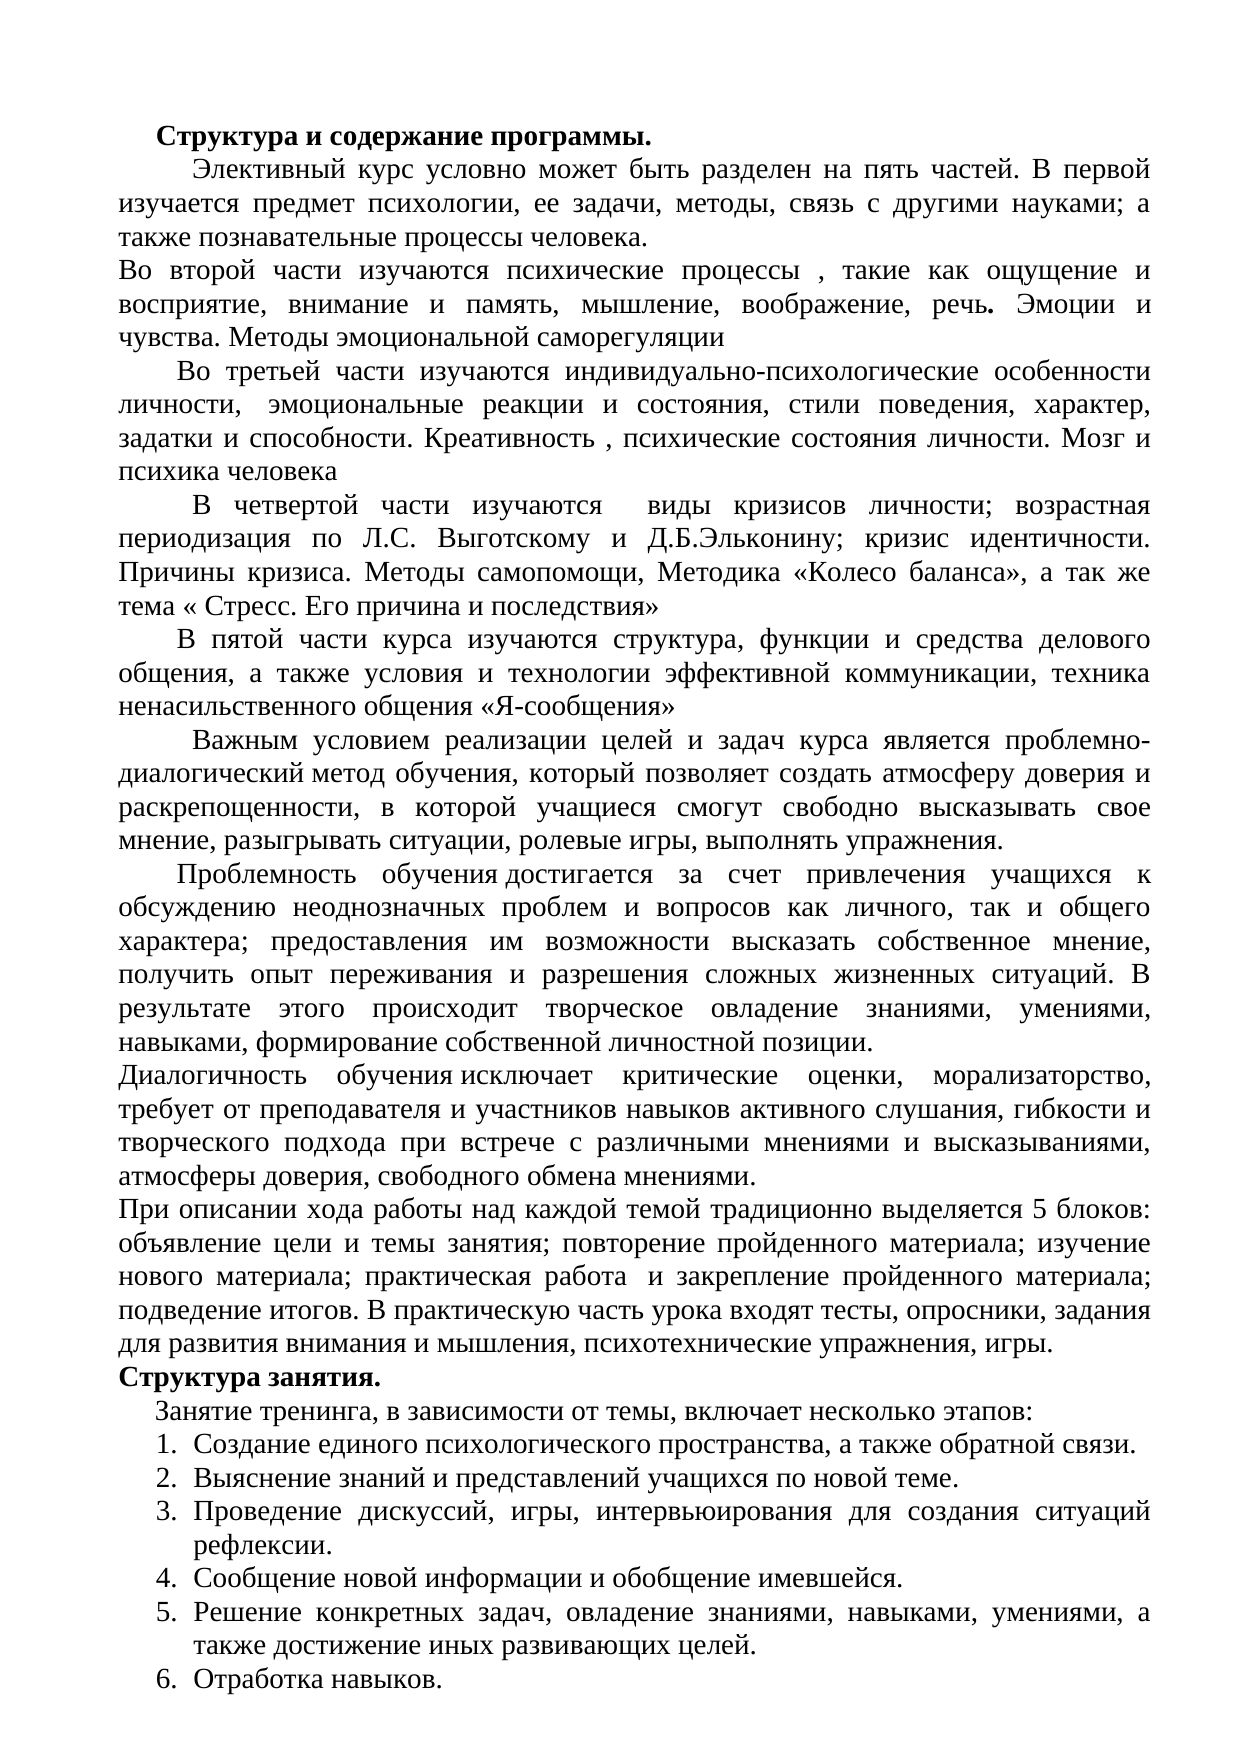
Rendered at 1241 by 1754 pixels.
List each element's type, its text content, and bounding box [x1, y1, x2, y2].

text Занятие тренинга, в зависимости от темы, включает несколько этапов: [118, 1393, 1152, 1426]
list Создание единого психологического пространства, а также обратной связи. [156, 1426, 1152, 1460]
text Элективный курс условно может быть разделен на пять частей. В первой изучается предмет психологии, ее задачи, методы, связь с другими науками; а также познавательные процессы человека. [118, 152, 1152, 252]
text В четвертой части изучаются виды кризисов личности; возрастная периодизация по Л.С. Выготскому и Д.Б.Эльконину; кризис идентичности. Причины кризиса. Методы самопомощи, Методика «Колесо баланса», а так же тема « Стресс. Его причина и последствия» [118, 487, 1152, 621]
text Диалогичность обучения исключает критические оценки, морализаторство, требует от преподавателя и участников навыков активного слушания, гибкости и творческого подхода при встрече с различными мнениями и высказываниями, атмосферы доверия, свободного обмена мнениями. [118, 1057, 1152, 1191]
text Во второй части изучаются психические процессы , такие как ощущение и восприятие, внимание и память, мышление, воображение, речь. Эмоции и чувства. Методы эмоциональной саморегуляции [118, 252, 1152, 353]
text Структура занятия. [118, 1359, 1152, 1393]
list Сообщение новой информации и обобщение имевшейся. [156, 1560, 1152, 1594]
text Проблемность обучения достигается за счет привлечения учащихся к обсуждению неоднозначных проблем и вопросов как личного, так и общего характера; предоставления им возможности высказать собственное мнение, получить опыт переживания и разрешения сложных жизненных ситуаций. В результате этого происходит творческое овладение знаниями, умениями, навыками, формирование собственной личностной позиции. [118, 856, 1152, 1057]
text Структура и содержание программы. [118, 118, 1152, 152]
list Решение конкретных задач, овладение знаниями, навыками, умениями, а также достижение иных развивающих целей. [156, 1594, 1152, 1661]
text Важным условием реализации целей и задач курса является проблемно-диалогический метод обучения, который позволяет создать атмосферу доверия и раскрепощенности, в которой учащиеся смогут свободно высказывать свое мнение, разыгрывать ситуации, ролевые игры, выполнять упражнения. [118, 722, 1152, 856]
list Отработка навыков. [156, 1661, 1152, 1694]
list Выяснение знаний и представлений учащихся по новой теме. [156, 1460, 1152, 1493]
text Во третьей части изучаются индивидуально-психологические особенности личности, эмоциональные реакции и состояния, стили поведения, характер, задатки и способности. Креативность , психические состояния личности. Мозг и психика человека [118, 353, 1152, 487]
list Проведение дискуссий, игры, интервьюирования для создания ситуаций рефлексии. [156, 1493, 1152, 1560]
text В пятой части курса изучаются структура, функции и средства делового общения, а также условия и технологии эффективной коммуникации, техника ненасильственного общения «Я-сообщения» [118, 621, 1152, 722]
text При описании хода работы над каждой темой традиционно выделяется 5 блоков: объявление цели и темы занятия; повторение пройденного материала; изучение нового материала; практическая работа и закрепление пройденного материала; подведение итогов. В практическую часть урока входят тесты, опросники, задания для развития внимания и мышления, психотехнические упражнения, игры. [118, 1191, 1152, 1359]
